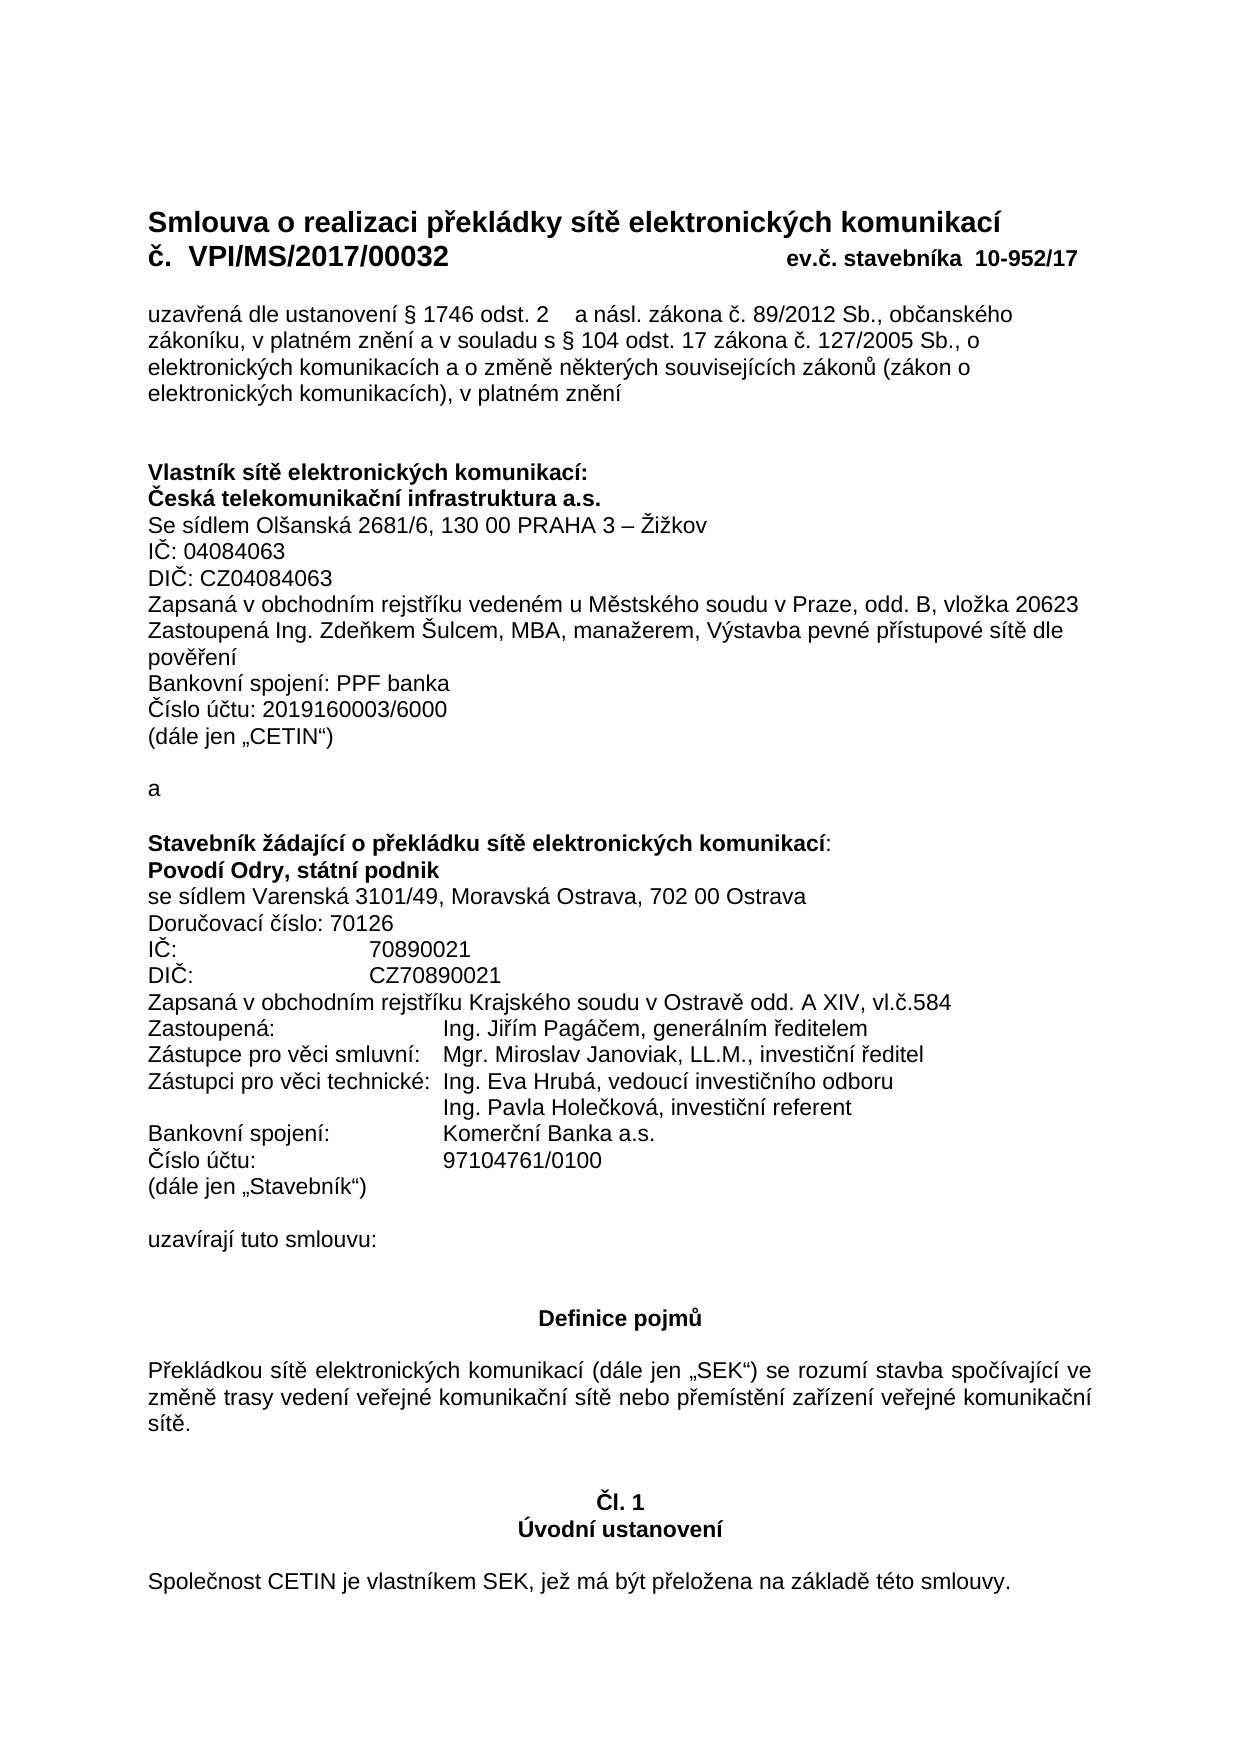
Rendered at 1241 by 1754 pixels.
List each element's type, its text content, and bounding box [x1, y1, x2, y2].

text Zapsaná v obchodním rejstříku vedeném u Městského soudu v Praze, odd. B, vložka 20623 [148, 591, 1093, 617]
text Úvodní ustanovení [148, 1516, 1093, 1542]
text IČ: 70890021 [148, 936, 1093, 962]
text Doručovací číslo: 70126 [148, 909, 1093, 936]
text Se sídlem Olšanská 2681/6, 130 00 PRAHA 3 – Žižkov [148, 512, 1093, 538]
text (dále jen „CETIN“) [148, 723, 1093, 749]
text Zástupci pro věci technické: Ing. Eva Hrubá, vedoucí investičního odboru [148, 1068, 1093, 1094]
text Zapsaná v obchodním rejstříku Krajského soudu v Ostravě odd. A XIV, vl.č.584 [148, 988, 1093, 1015]
text a [148, 775, 1093, 802]
text Překládkou sítě elektronických komunikací (dále jen „SEK“) se rozumí stavba spočívající ve změně trasy vedení veřejné komunikační sítě nebo přemístění zařízení veřejné komunikační sítě. [148, 1357, 1093, 1437]
text č. VPI/MS/2017/00032 ev.č. stavebníka 10-952/17 [148, 239, 1093, 272]
text Česká telekomunikační infrastruktura a.s. [148, 485, 1093, 512]
text Definice pojmů [148, 1305, 1093, 1331]
text Zastoupená Ing. Zdeňkem Šulcem, MBA, manažerem, Výstavba pevné přístupové sítě dle pověření [148, 617, 1093, 670]
text Číslo účtu: 97104761/0100 [148, 1147, 1093, 1173]
text Čl. 1 [148, 1489, 1093, 1516]
text IČ: 04084063 [148, 538, 1093, 564]
text Vlastník sítě elektronických komunikací: [148, 459, 1093, 485]
text Zástupce pro věci smluvní: Mgr. Miroslav Janoviak, LL.M., investiční ředitel [148, 1041, 1093, 1068]
text DIČ: CZ70890021 [148, 962, 1093, 988]
text se sídlem Varenská 3101/49, Moravská Ostrava, 702 00 Ostrava [148, 883, 1093, 909]
text Společnost CETIN je vlastníkem SEK, jež má být přeložena na základě této smlouvy. [148, 1568, 1093, 1595]
text Ing. Pavla Holečková, investiční referent [148, 1094, 1093, 1120]
text Smlouva o realizaci překládky sítě elektronických komunikací [148, 205, 1093, 239]
text Číslo účtu: 2019160003/6000 [148, 696, 1093, 723]
text Stavebník žádající o překládku sítě elektronických komunikací: [148, 830, 1093, 857]
text Bankovní spojení: Komerční Banka a.s. [148, 1120, 1093, 1147]
text Povodí Odry, státní podnik [148, 857, 1093, 883]
text uzavřená dle ustanovení § 1746 odst. 2 a násl. zákona č. 89/2012 Sb., občanského zákoníku, v platném znění a v souladu s § 104 odst. 17 zákona č. 127/2005 Sb., o elektronických komunikacích a o změně některých souvisejících zákonů (zákon o elektronických komunikacích), v platném znění [148, 301, 1093, 406]
text DIČ: CZ04084063 [148, 564, 1093, 591]
text Zastoupená: Ing. Jiřím Pagáčem, generálním ředitelem [148, 1015, 1093, 1041]
text uzavírají tuto smlouvu: [148, 1226, 1093, 1252]
text (dále jen „Stavebník“) [148, 1173, 1093, 1199]
text Bankovní spojení: PPF banka [148, 670, 1093, 696]
